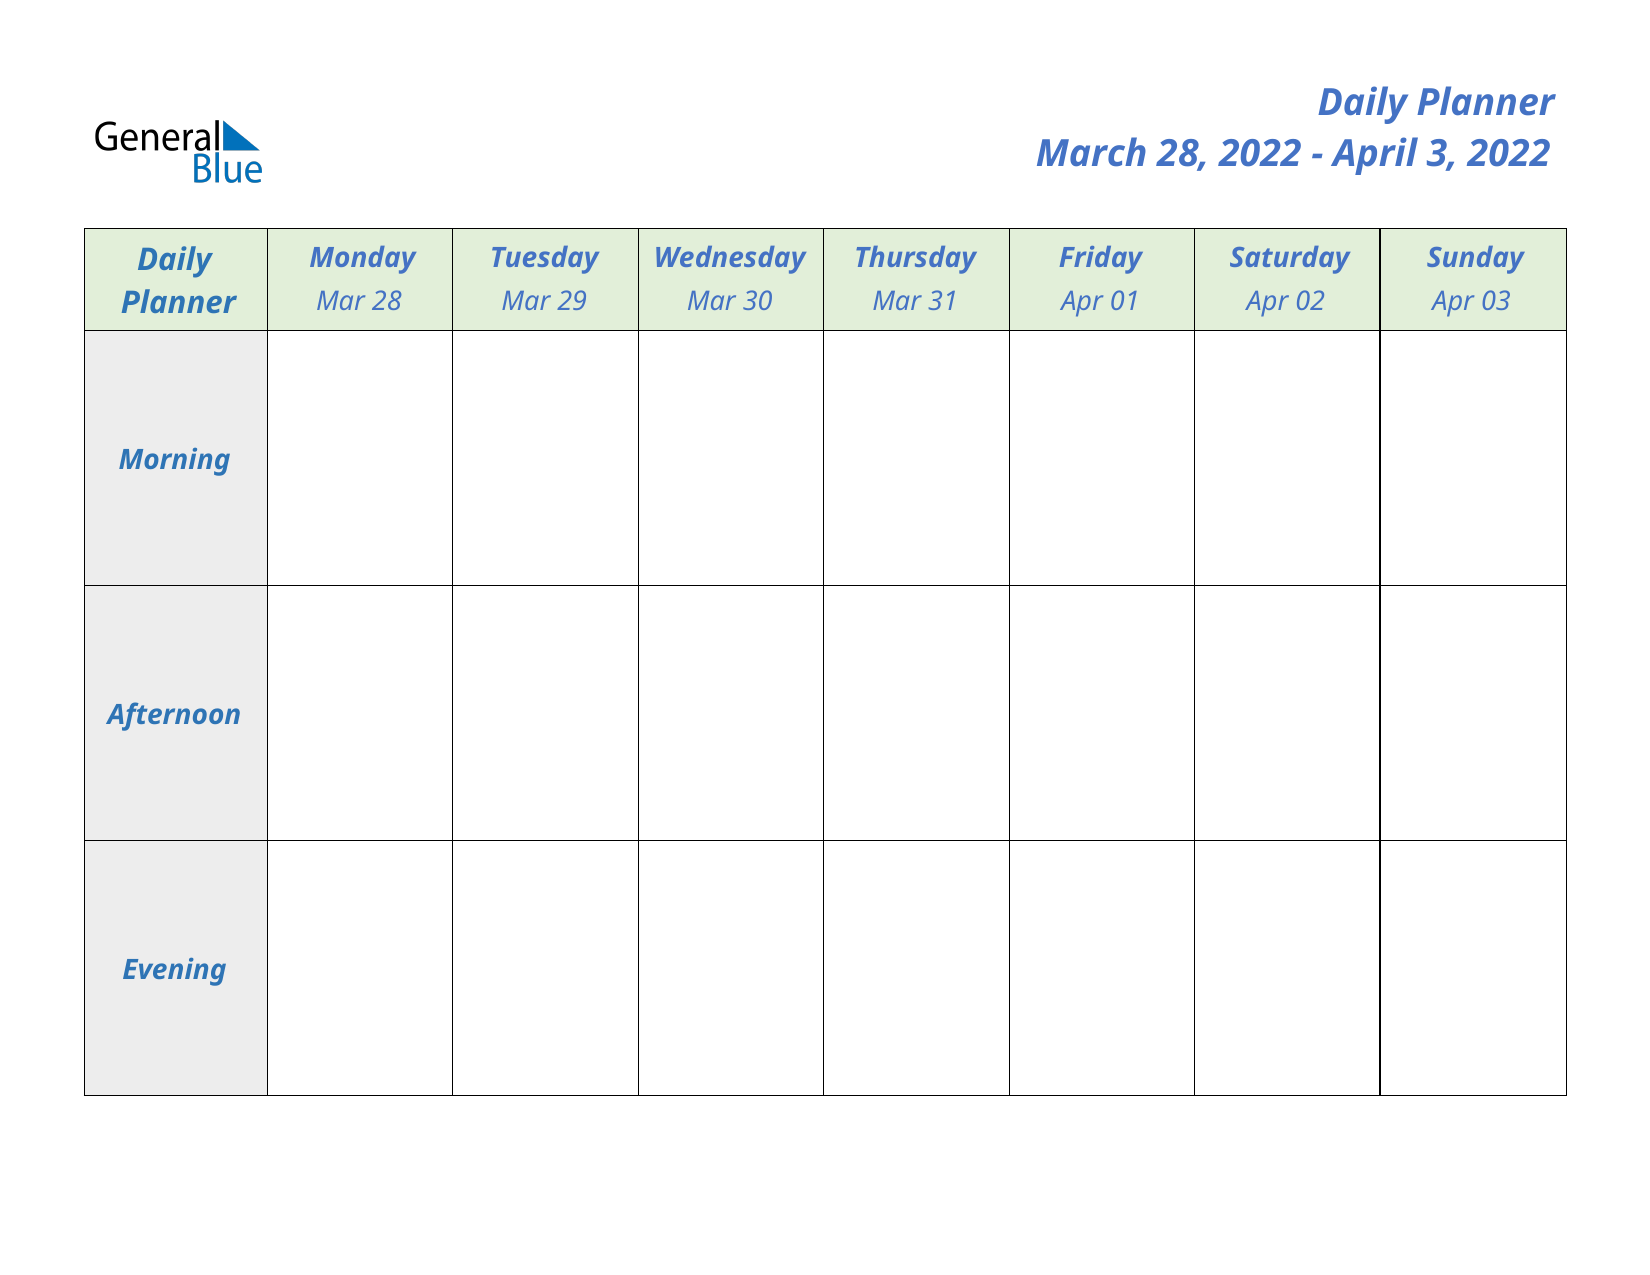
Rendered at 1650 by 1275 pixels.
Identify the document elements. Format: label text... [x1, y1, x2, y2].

table_cell [1195, 586, 1379, 840]
table_cell [453, 841, 638, 1095]
table_cell [1195, 331, 1379, 585]
table_cell Afternoon [85, 586, 267, 840]
table_cell [1381, 331, 1566, 585]
table_cell [639, 331, 823, 585]
table_header Daily Planner March 28, 2022 - April 3, 2022 [268, 75, 1566, 228]
table_cell [453, 586, 638, 840]
table_cell [268, 841, 452, 1095]
table_cell [1381, 586, 1566, 840]
table_cell [1010, 586, 1194, 840]
table_cell Friday Apr 01 [1010, 229, 1194, 330]
picture [95, 120, 262, 183]
table_cell Evening [85, 841, 267, 1095]
table_cell [639, 841, 823, 1095]
table_cell [1381, 841, 1566, 1095]
table_cell Sunday Apr 03 [1381, 229, 1566, 330]
table_cell Wednesday Mar 30 [639, 229, 823, 330]
table_header [84, 75, 267, 228]
table_cell [824, 841, 1009, 1095]
table_cell [824, 586, 1009, 840]
table_cell [453, 331, 638, 585]
table_cell Thursday Mar 31 [824, 229, 1009, 330]
table_cell [1195, 841, 1379, 1095]
table_cell Daily Planner [85, 229, 267, 330]
table_cell [1010, 331, 1194, 585]
table_cell Tuesday Mar 29 [453, 229, 638, 330]
table_cell [1010, 841, 1194, 1095]
table_cell Morning [85, 331, 267, 585]
table_cell [639, 586, 823, 840]
table_cell [268, 331, 452, 585]
table_cell [824, 331, 1009, 585]
table_cell Monday Mar 28 [268, 229, 452, 330]
table_cell [268, 586, 452, 840]
table_cell Saturday Apr 02 [1195, 229, 1379, 330]
